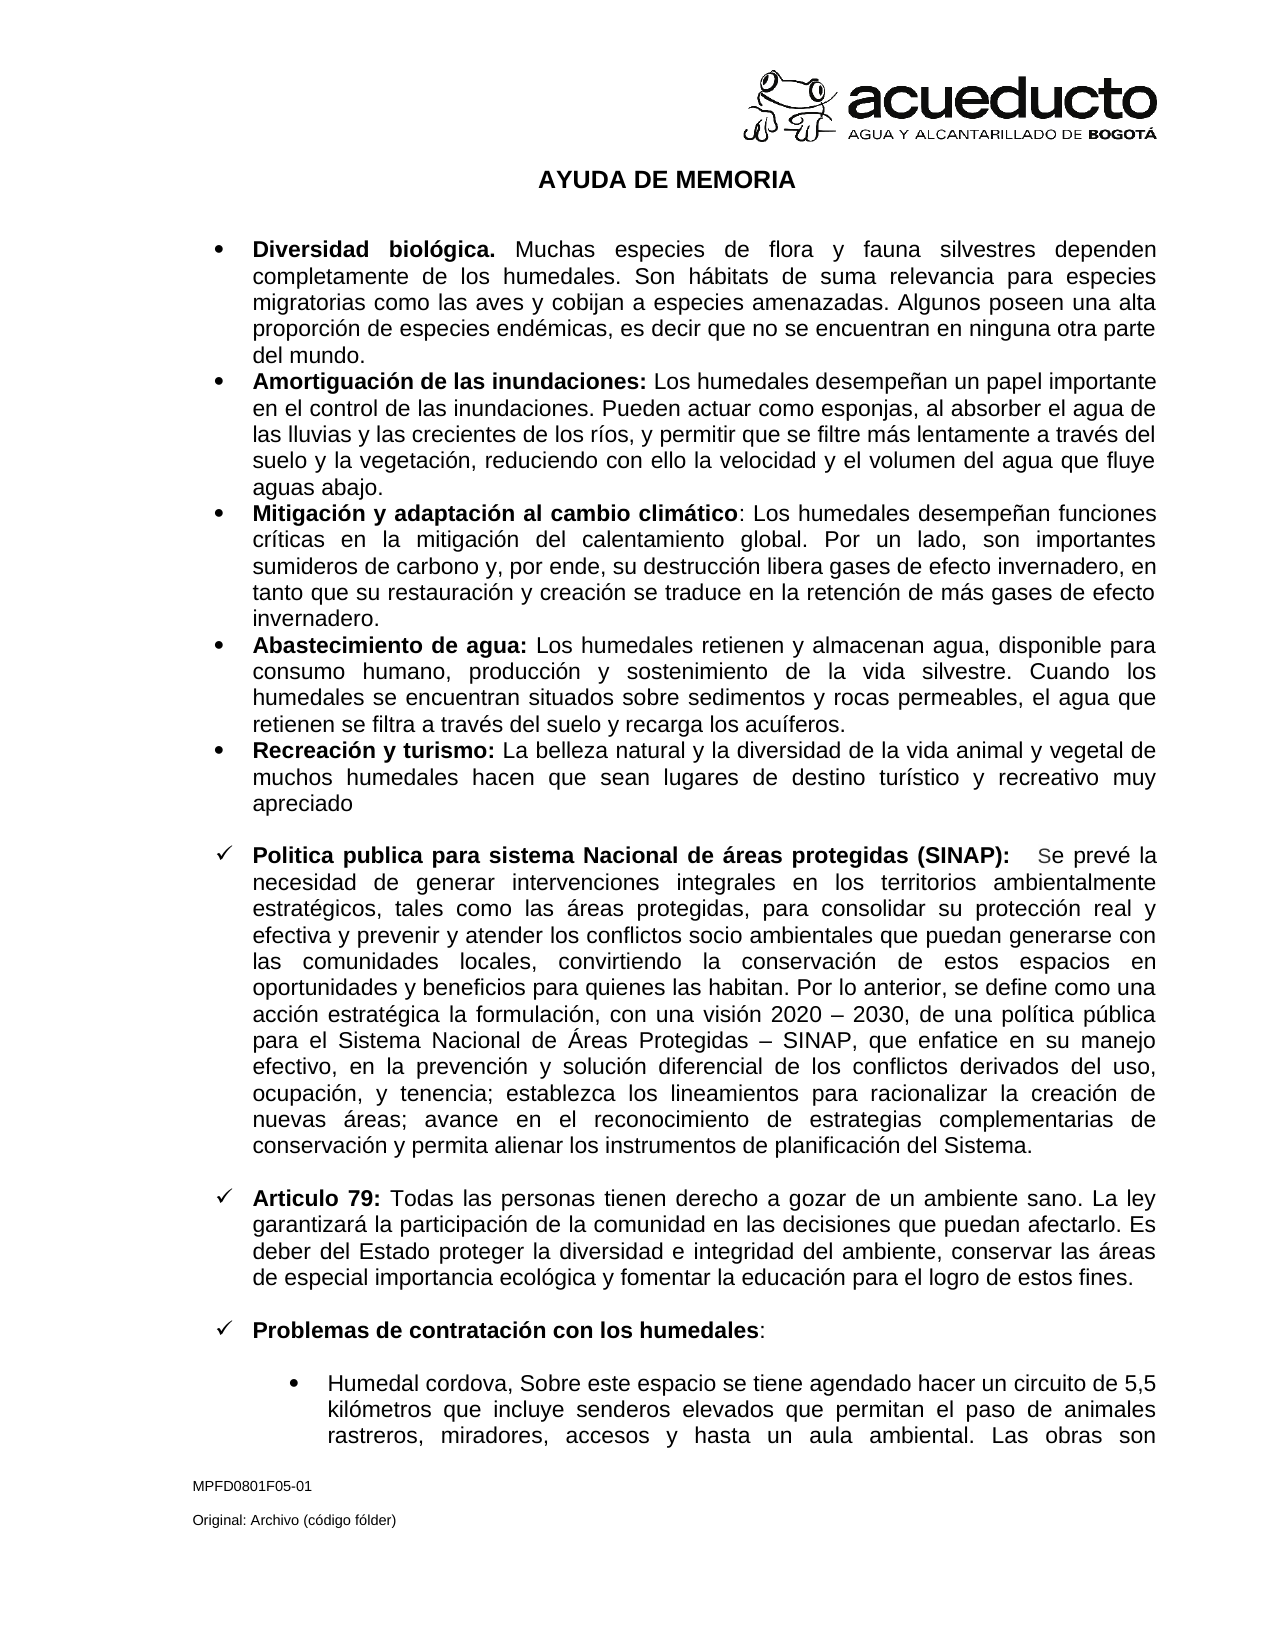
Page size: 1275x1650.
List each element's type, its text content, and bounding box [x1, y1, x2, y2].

list Abastecimiento de agua: Los humedales retienen y almacenan agua, disponible para consumo humano, producción y sostenimiento de la vida silvestre. Cuando los humedales se encuentran situados sobre sedimentos y rocas permeables, el agua que retienen se filtra a través del suelo y recarga los acuíferos. [215, 632, 1157, 737]
list Diversidad biológica. Muchas especies de flora y fauna silvestres dependen completamente de los humedales. Son hábitats de suma relevancia para especies migratorias como las aves y cobijan a especies amenazadas. Algunos poseen una alta proporción de especies endémicas, es decir que no se encuentran en ninguna otra parte del mundo. [215, 236, 1157, 368]
list Mitigación y adaptación al cambio climático: Los humedales desempeñan funciones críticas en la mitigación del calentamiento global. Por un lado, son importantes sumideros de carbono y, por ende, su destrucción libera gases de efecto invernadero, en tanto que su restauración y creación se traduce en la retención de más gases de efecto invernadero. [215, 500, 1157, 632]
picture [743, 70, 1157, 142]
list Politica publica para sistema Nacional de áreas protegidas (SINAP): Se prevé la necesidad de generar intervenciones integrales en los territorios ambientalmente estratégicos, tales como las áreas protegidas, para consolidar su protección real y efectiva y prevenir y atender los conflictos socio ambientales que puedan generarse con las comunidades locales, convirtiendo la conservación de estos espacios en oportunidades y beneficios para quienes las habitan. Por lo anterior, se define como una acción estratégica la formulación, con una visión 2020 – 2030, de una política pública para el Sistema Nacional de Áreas Protegidas – SINAP, que enfatice en su manejo efectivo, en la prevención y solución diferencial de los conflictos derivados del uso, ocupación, y tenencia; establezca los lineamientos para racionalizar la creación de nuevas áreas; avance en el reconocimiento de estrategias complementarias de conservación y permita alienar los instrumentos de planificación del Sistema. [215, 842, 1157, 1159]
list Problemas de contratación con los humedales: [215, 1317, 1157, 1343]
list Articulo 79: Todas las personas tienen derecho a gozar de un ambiente sano. La ley garantizará la participación de la comunidad en las decisiones que puedan afectarlo. Es deber del Estado proteger la diversidad e integridad del ambiente, conservar las áreas de especial importancia ecológica y fomentar la educación para el logro de estos fines. [215, 1185, 1157, 1291]
list Amortiguación de las inundaciones: Los humedales desempeñan un papel importante en el control de las inundaciones. Pueden actuar como esponjas, al absorber el agua de las lluvias y las crecientes de los ríos, y permitir que se filtre más lentamente a través del suelo y la vegetación, reduciendo con ello la velocidad y el volumen del agua que fluye aguas abajo. [215, 368, 1157, 500]
list Recreación y turismo: La belleza natural y la diversidad de la vida animal y vegetal de muchos humedales hacen que sean lugares de destino turístico y recreativo muy apreciado [215, 737, 1157, 816]
